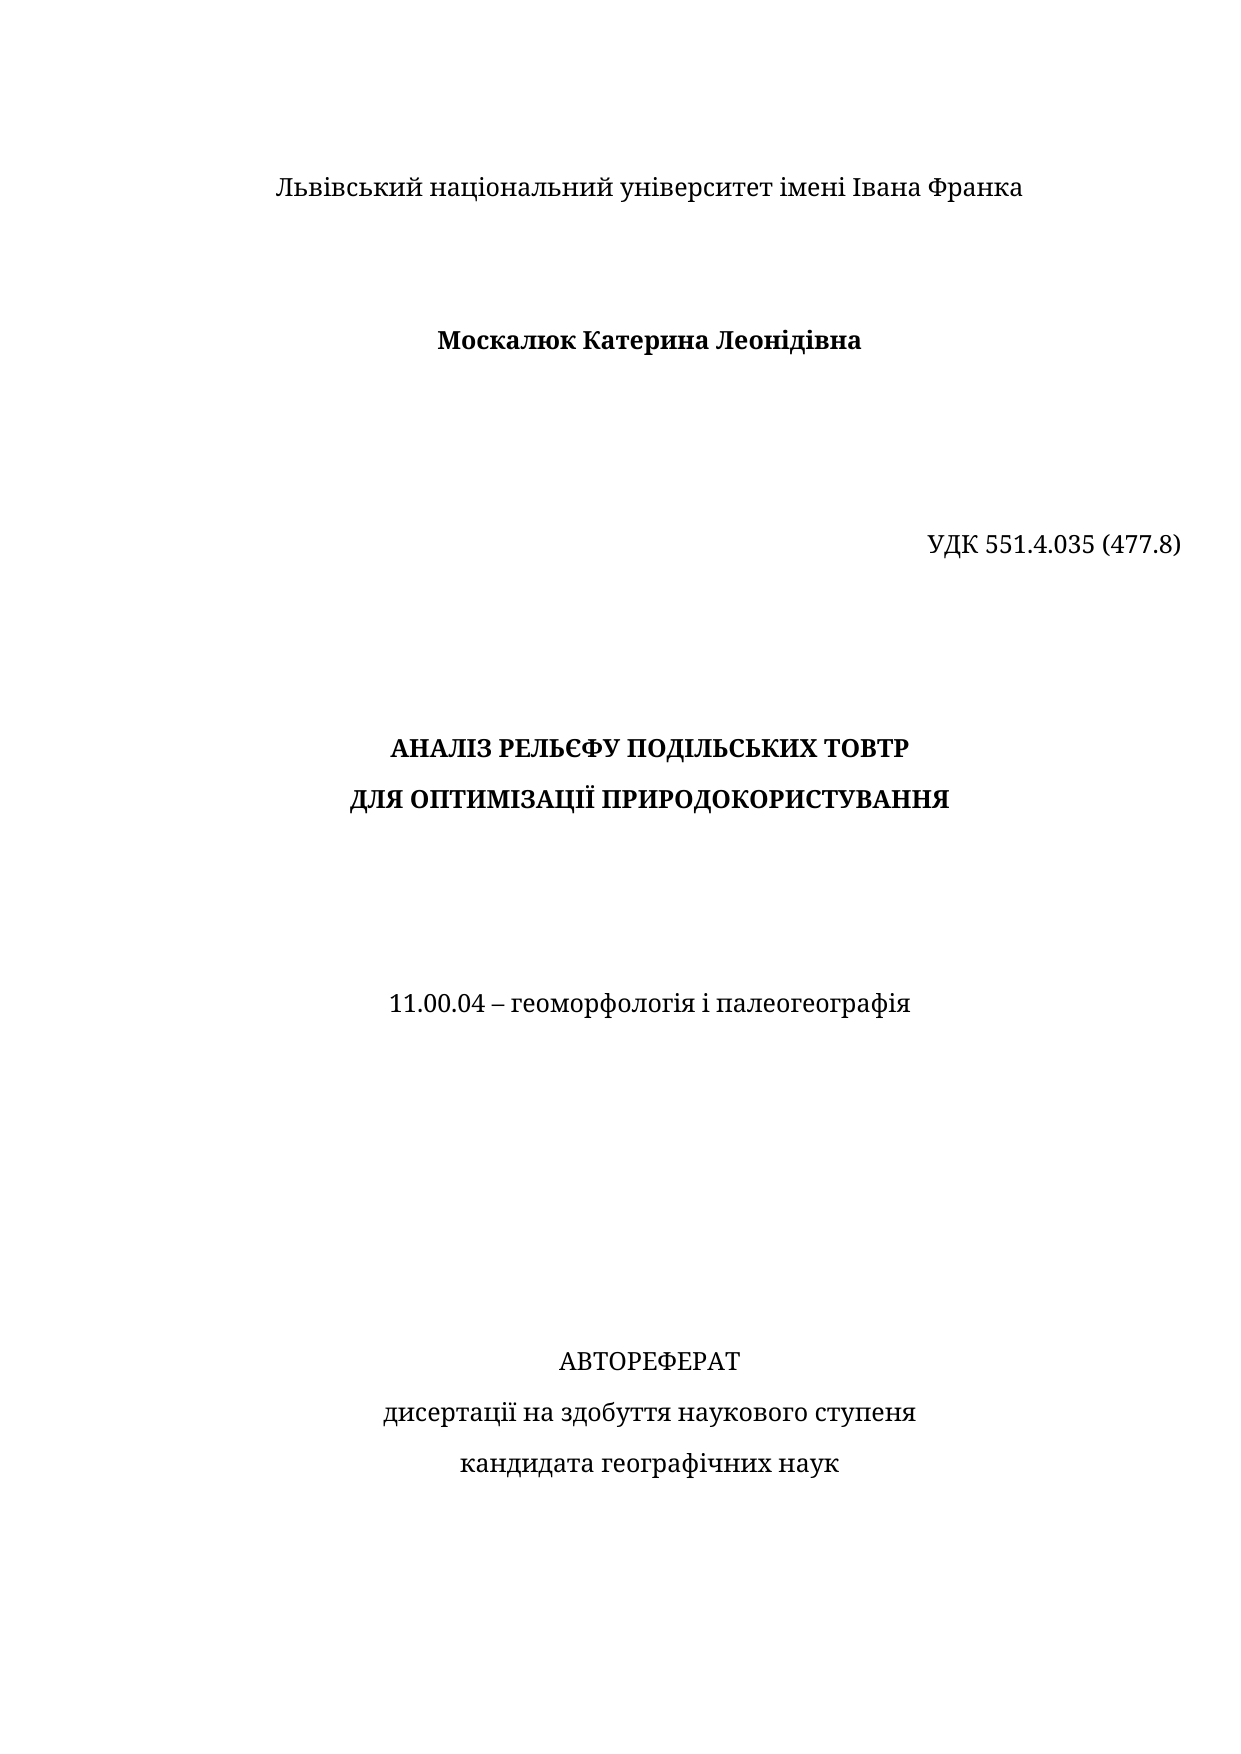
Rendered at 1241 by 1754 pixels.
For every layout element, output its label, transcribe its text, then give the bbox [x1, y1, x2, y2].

text УДК 551.4.035 (477.8) [118, 526, 1181, 561]
text 11.00.04 – геоморфологія і палеогеографія [118, 986, 1181, 1020]
text дисертації на здобуття наукового ступеня [118, 1394, 1181, 1428]
text Львівський національний університет імені Івана Франка [118, 169, 1181, 203]
text АНАЛІЗ РЕЛЬЄФУ ПОДІЛЬСЬКИХ ТОВТР [118, 731, 1181, 765]
text ДЛЯ ОПТИМІЗАЦІЇ ПРИРОДОКОРИСТУВАННЯ [118, 782, 1181, 816]
text АВТОРЕФЕРАТ [118, 1343, 1181, 1377]
text Москалюк Катерина Леонідівна [118, 322, 1181, 356]
text кандидата географічних наук [118, 1445, 1181, 1479]
